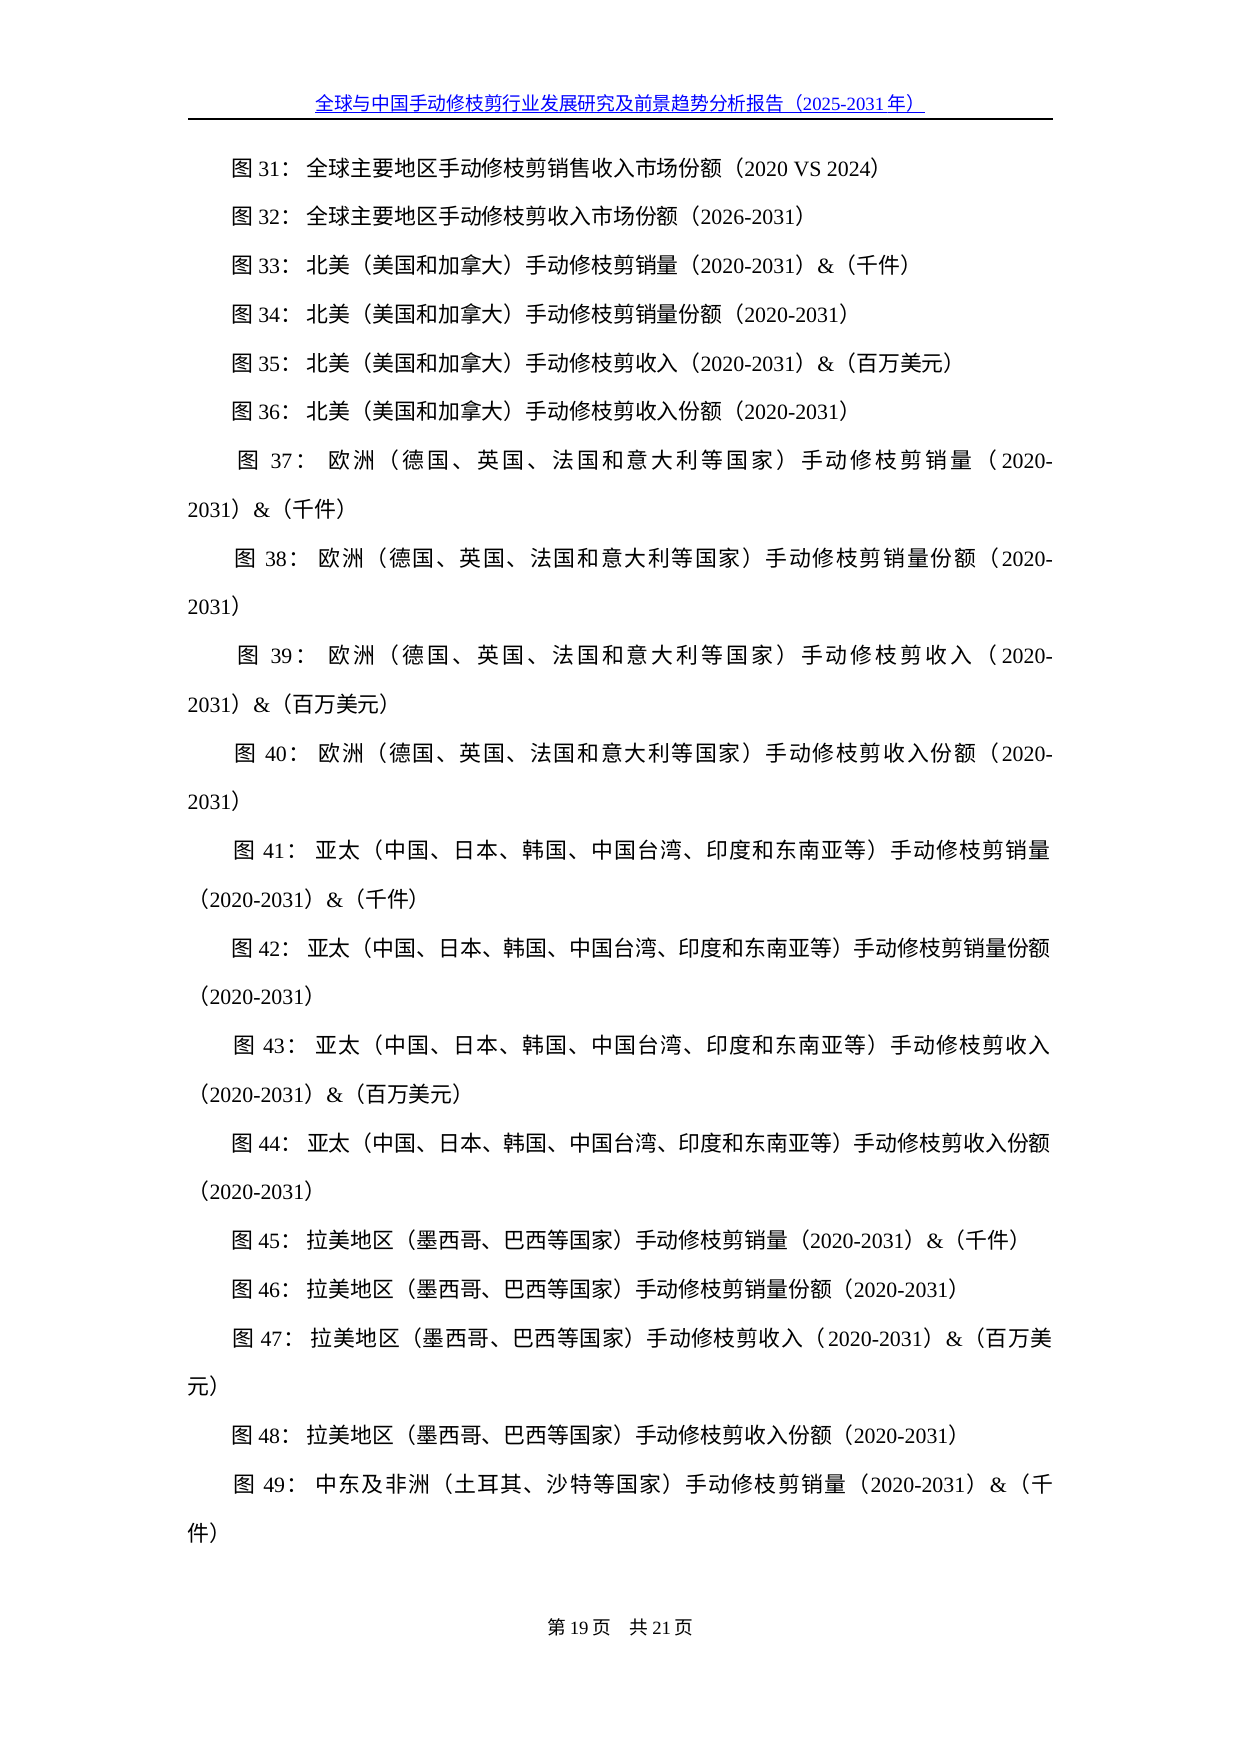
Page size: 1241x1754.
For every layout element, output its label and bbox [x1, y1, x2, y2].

text [187, 150, 1053, 1548]
